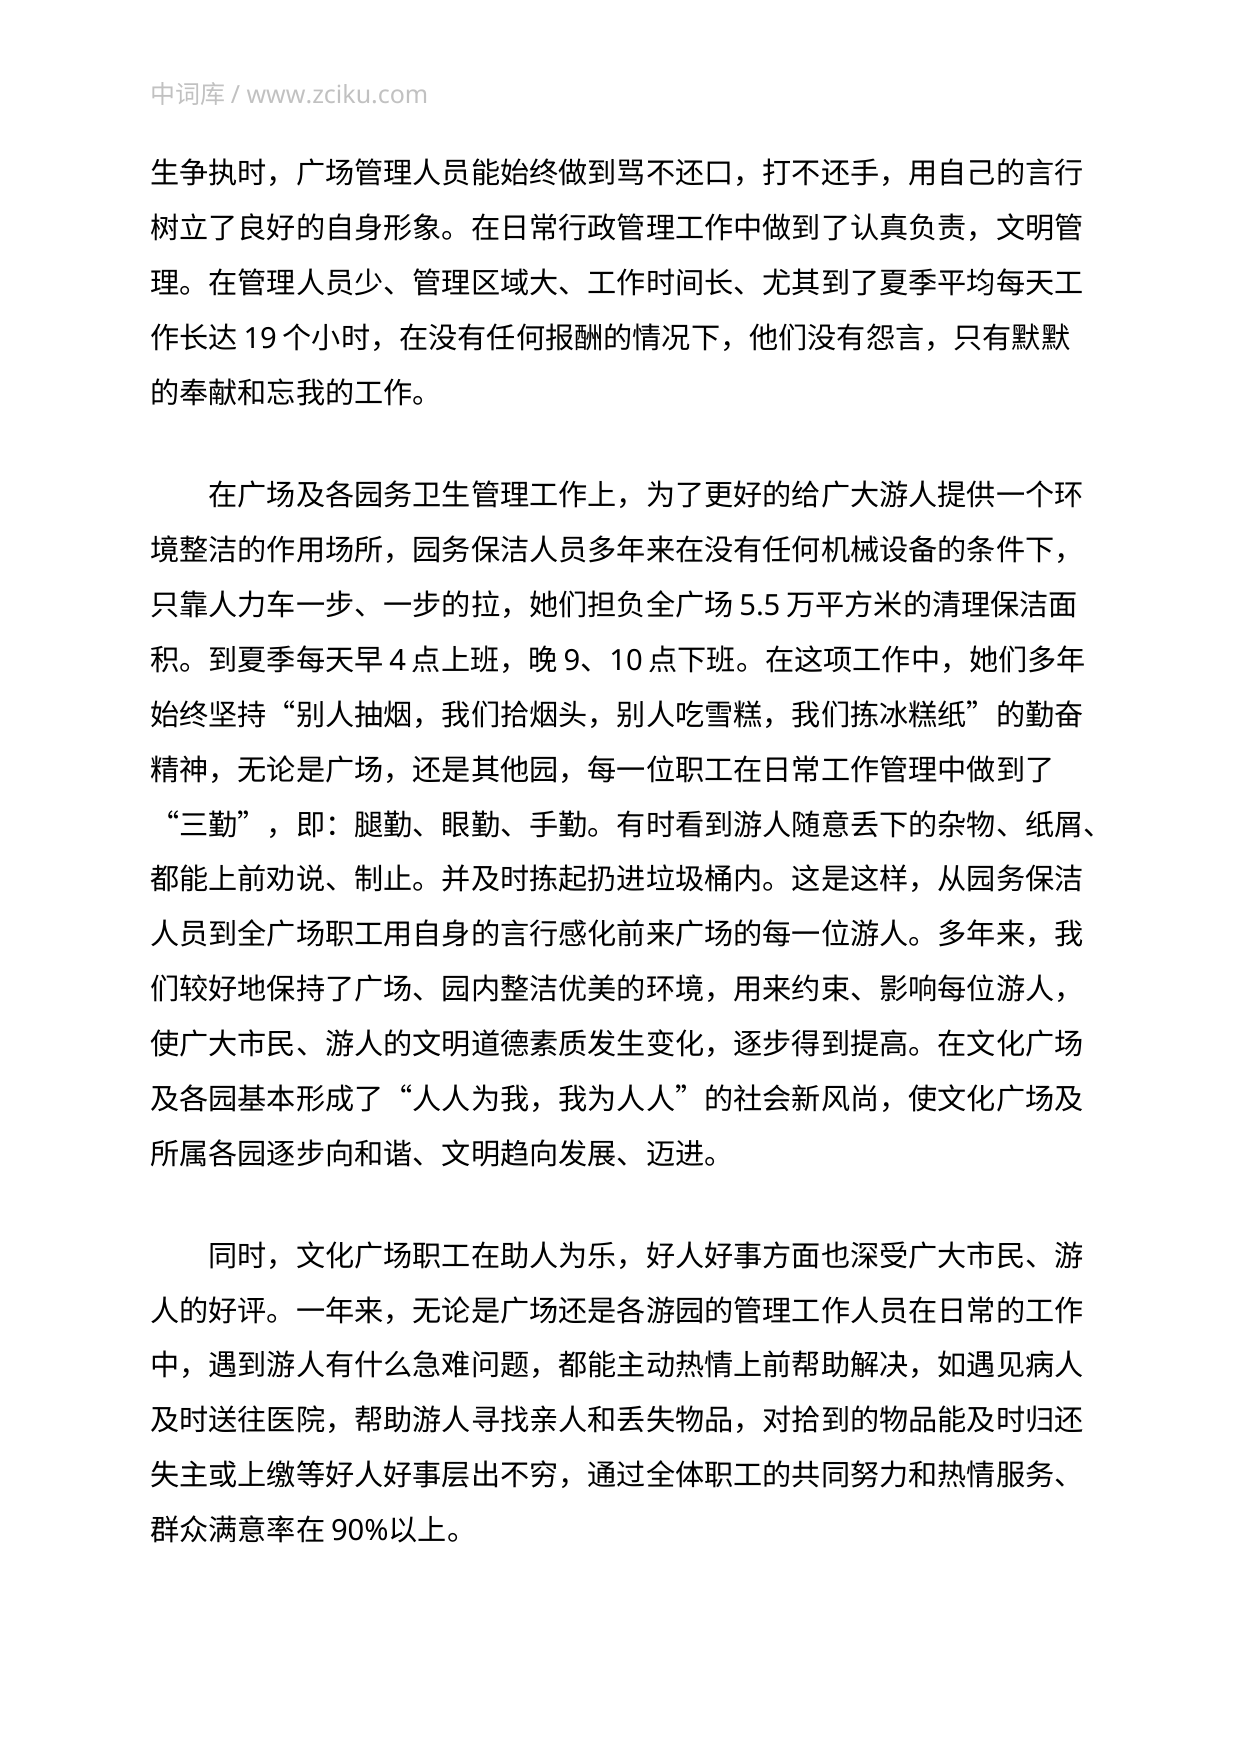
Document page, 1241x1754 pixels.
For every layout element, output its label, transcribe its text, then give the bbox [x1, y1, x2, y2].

text 同时，文化广场职工在助人为乐，好人好事方面也深受广大市民、游人的好评。一年来，无论是广场还是各游园的管理工作人员在日常的工作中，遇到游人有什么急难问题，都能主动热情上前帮助解决，如遇见病人及时送往医院，帮助游人寻找亲人和丢失物品，对拾到的物品能及时归还失主或上缴等好人好事层出不穷，通过全体职工的共同努力和热情服务、群众满意率在90%以上。 [150, 1232, 1090, 1549]
text 在广场及各园务卫生管理工作上，为了更好的给广大游人提供一个环境整洁的作用场所，园务保洁人员多年来在没有任何机械设备的条件下，只靠人力车一步、一步的拉，她们担负全广场5.5万平方米的清理保洁面积。到夏季每天早4点上班，晚9、10点下班。在这项工作中，她们多年始终坚持“别人抽烟，我们拾烟头，别人吃雪糕，我们拣冰糕纸”的勤奋精神，无论是广场，还是其他园，每一位职工在日常工作管理中做到了“三勤”，即：腿勤、眼勤、手勤。有时看到游人随意丢下的杂物、纸屑、都能上前劝说、制止。并及时拣起扔进垃圾桶内。这是这样，从园务保洁人员到全广场职工用自身的言行感化前来广场的每一位游人。多年来，我们较好地保持了广场、园内整洁优美的环境，用来约束、影响每位游人，使广大市民、游人的文明道德素质发生变化，逐步得到提高。在文化广场及各园基本形成了“人人为我，我为人人”的社会新风尚，使文化广场及所属各园逐步向和谐、文明趋向发展、迈进。 [150, 471, 1090, 1173]
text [150, 150, 1090, 412]
